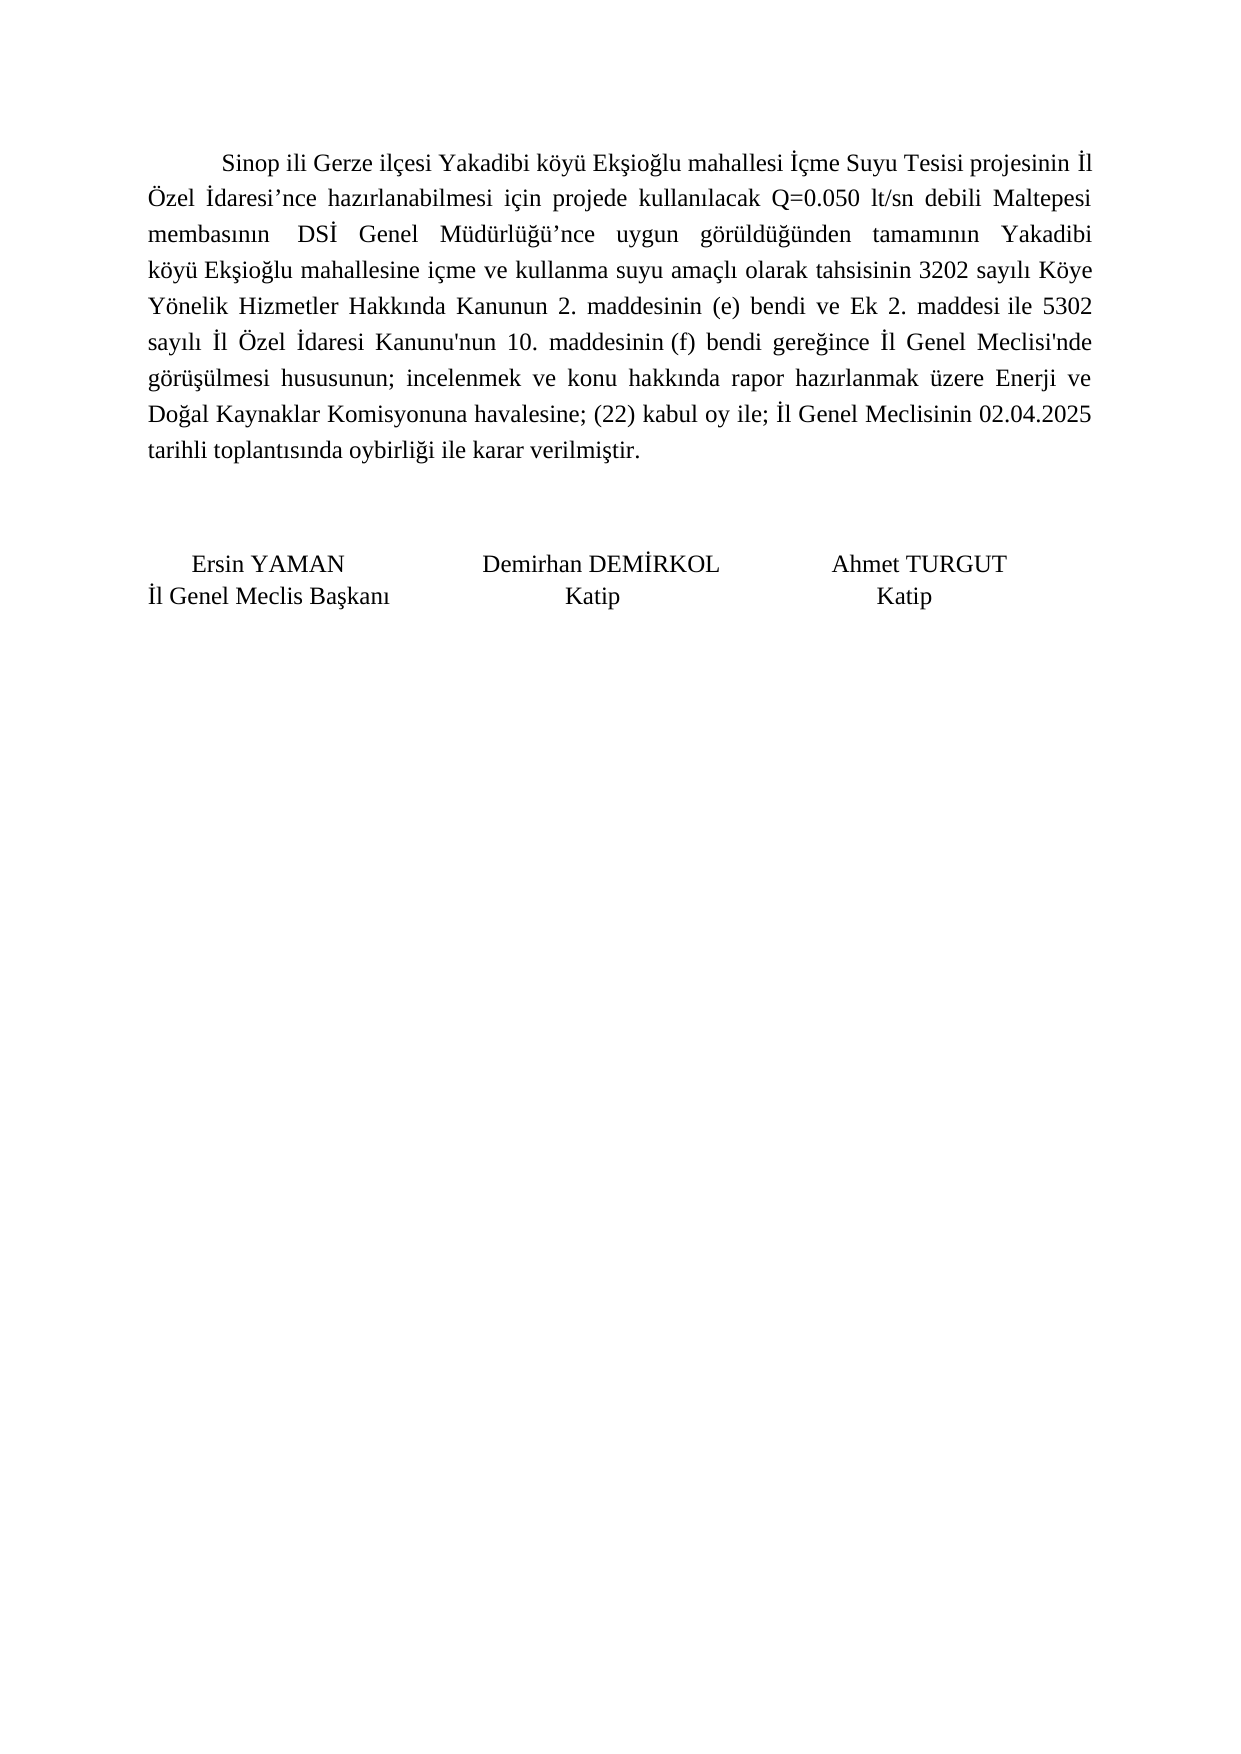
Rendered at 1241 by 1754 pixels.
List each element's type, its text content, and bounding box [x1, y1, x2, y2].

text Sinop ili Gerze ilçesi Yakadibi köyü Ekşioğlu mahallesi İçme Suyu Tesisi projesinin İl Özel İdaresi’nce hazırlanabilmesi için projede kullanılacak Q=0.050 lt/sn debili Maltepesi membasının DSİ Genel Müdürlüğü’nce uygun görüldüğünden tamamının Yakadibi köyü Ekşioğlu mahallesine içme ve kullanma suyu amaçlı olarak tahsisinin 3202 sayılı Köye Yönelik Hizmetler Hakkında Kanunun 2. maddesinin (e) bendi ve Ek 2. maddesi ile 5302 sayılı İl Özel İdaresi Kanunu'nun 10. maddesinin (f) bendi gereğince İl Genel Meclisi'nde görüşülmesi hususunun; incelenmek ve konu hakkında rapor hazırlanmak üzere Enerji ve Doğal Kaynaklar Komisyonuna havalesine; (22) kabul oy ile; İl Genel Meclisinin 02.04.2025 tarihli toplantısında oybirliği ile karar verilmiştir. [148, 148, 1093, 464]
text Ersin YAMAN Demirhan DEMİRKOL Ahmet TURGUT İl Genel Meclis Başkanı Katip Katip [148, 549, 1093, 610]
